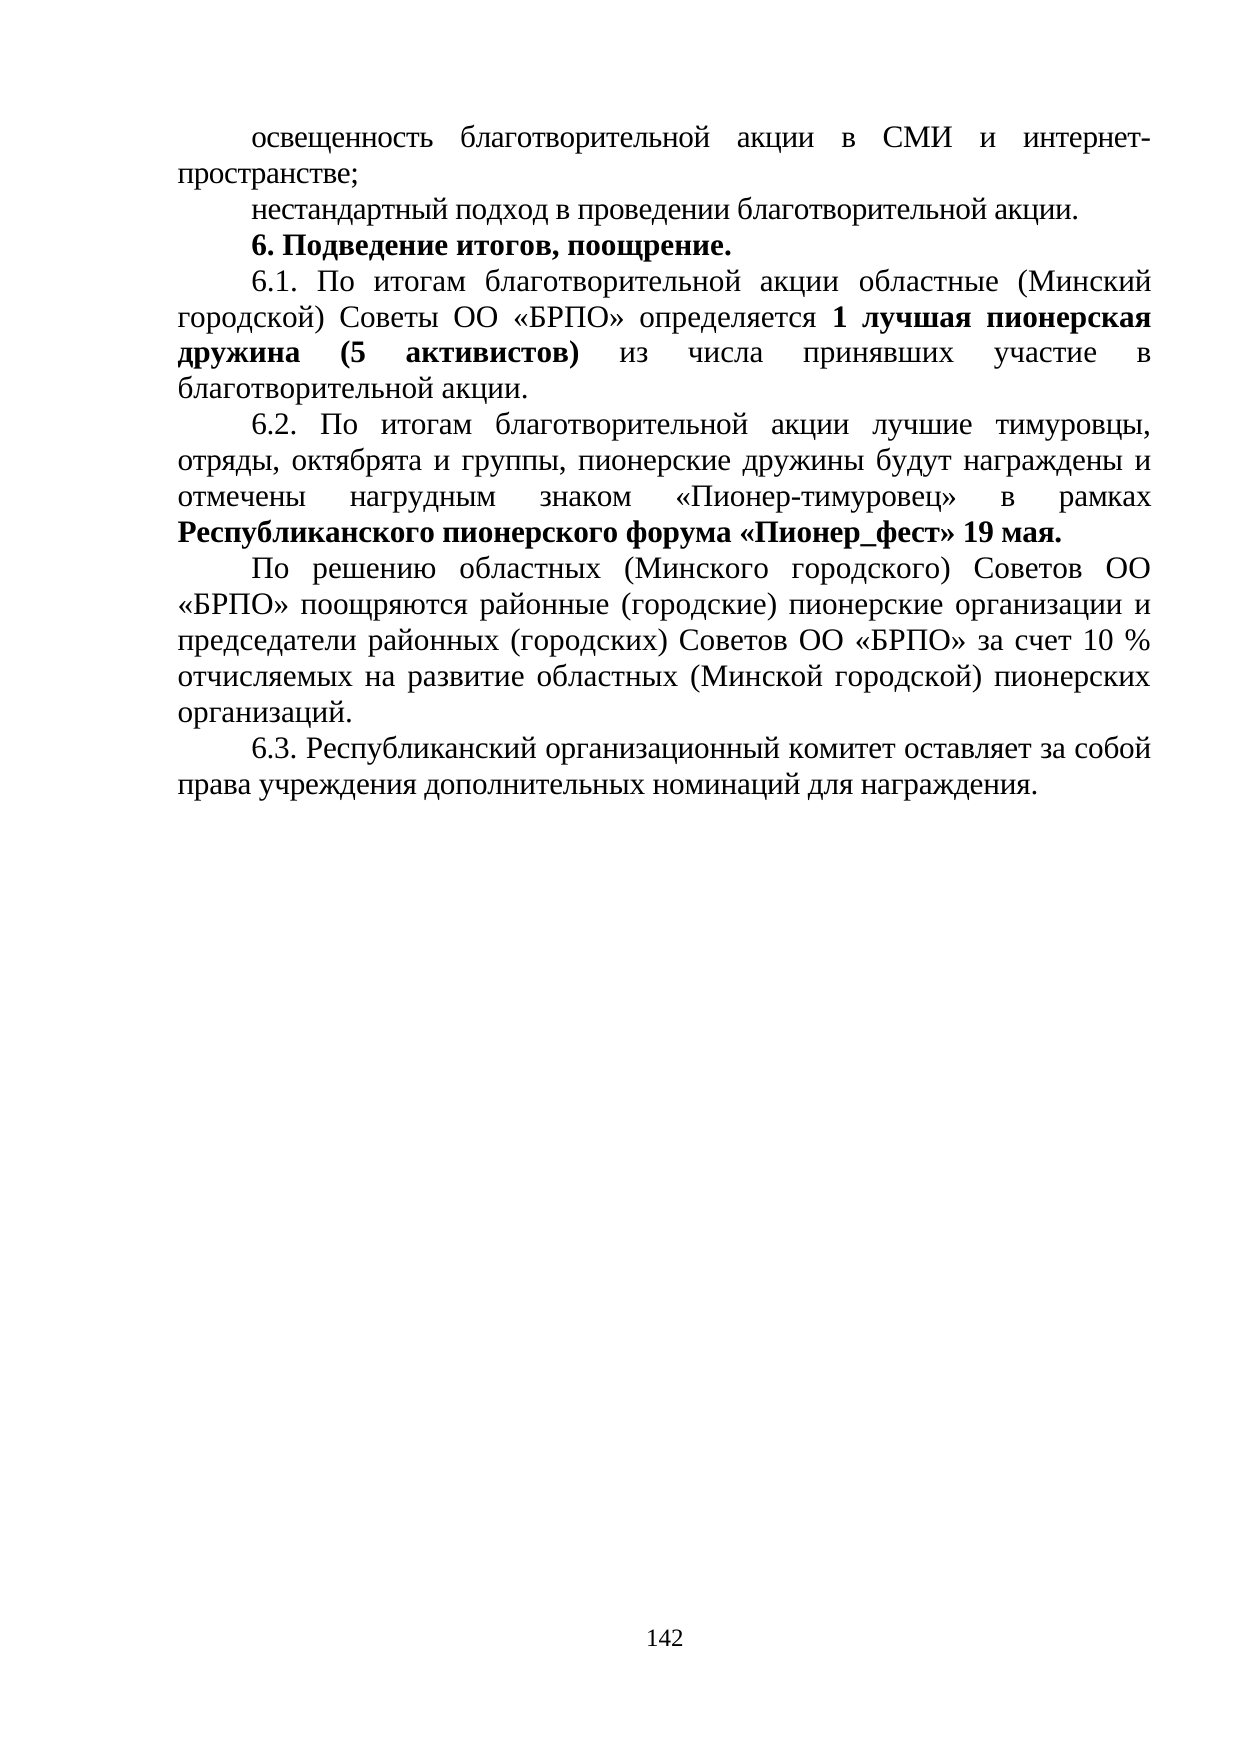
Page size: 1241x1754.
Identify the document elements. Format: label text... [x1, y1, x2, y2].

text 6.1. По итогам благотворительной акции областные (Минский городской) Советы ОО «БРПО» определяется 1 лучшая пионерская дружина (5 активистов) из числа принявших участие в благотворительной акции. [177, 262, 1152, 406]
text 6. Подведение итогов, поощрение. [177, 226, 1152, 262]
text 6.3. Республиканский организационный комитет оставляет за собой права учреждения дополнительных номинаций для награждения. [177, 729, 1152, 801]
text 6.2. По итогам благотворительной акции лучшие тимуровцы, отряды, октябрята и группы, пионерские дружины будут награждены и отмечены нагрудным знаком «Пионер-тимуровец» в рамках Республиканского пионерского форума «Пионер_фест» 19 мая. [177, 406, 1152, 549]
list нестандартный подход в проведении благотворительной акции. [177, 190, 1152, 226]
text По решению областных (Минского городского) Советов ОО «БРПО» поощряются районные (городские) пионерские организации и председатели районных (городских) Советов ОО «БРПО» за счет 10 % отчисляемых на развитие областных (Минской городской) пионерских организаций. [177, 549, 1152, 729]
list освещенность благотворительной акции в СМИ и интернет-пространстве; [177, 118, 1152, 190]
